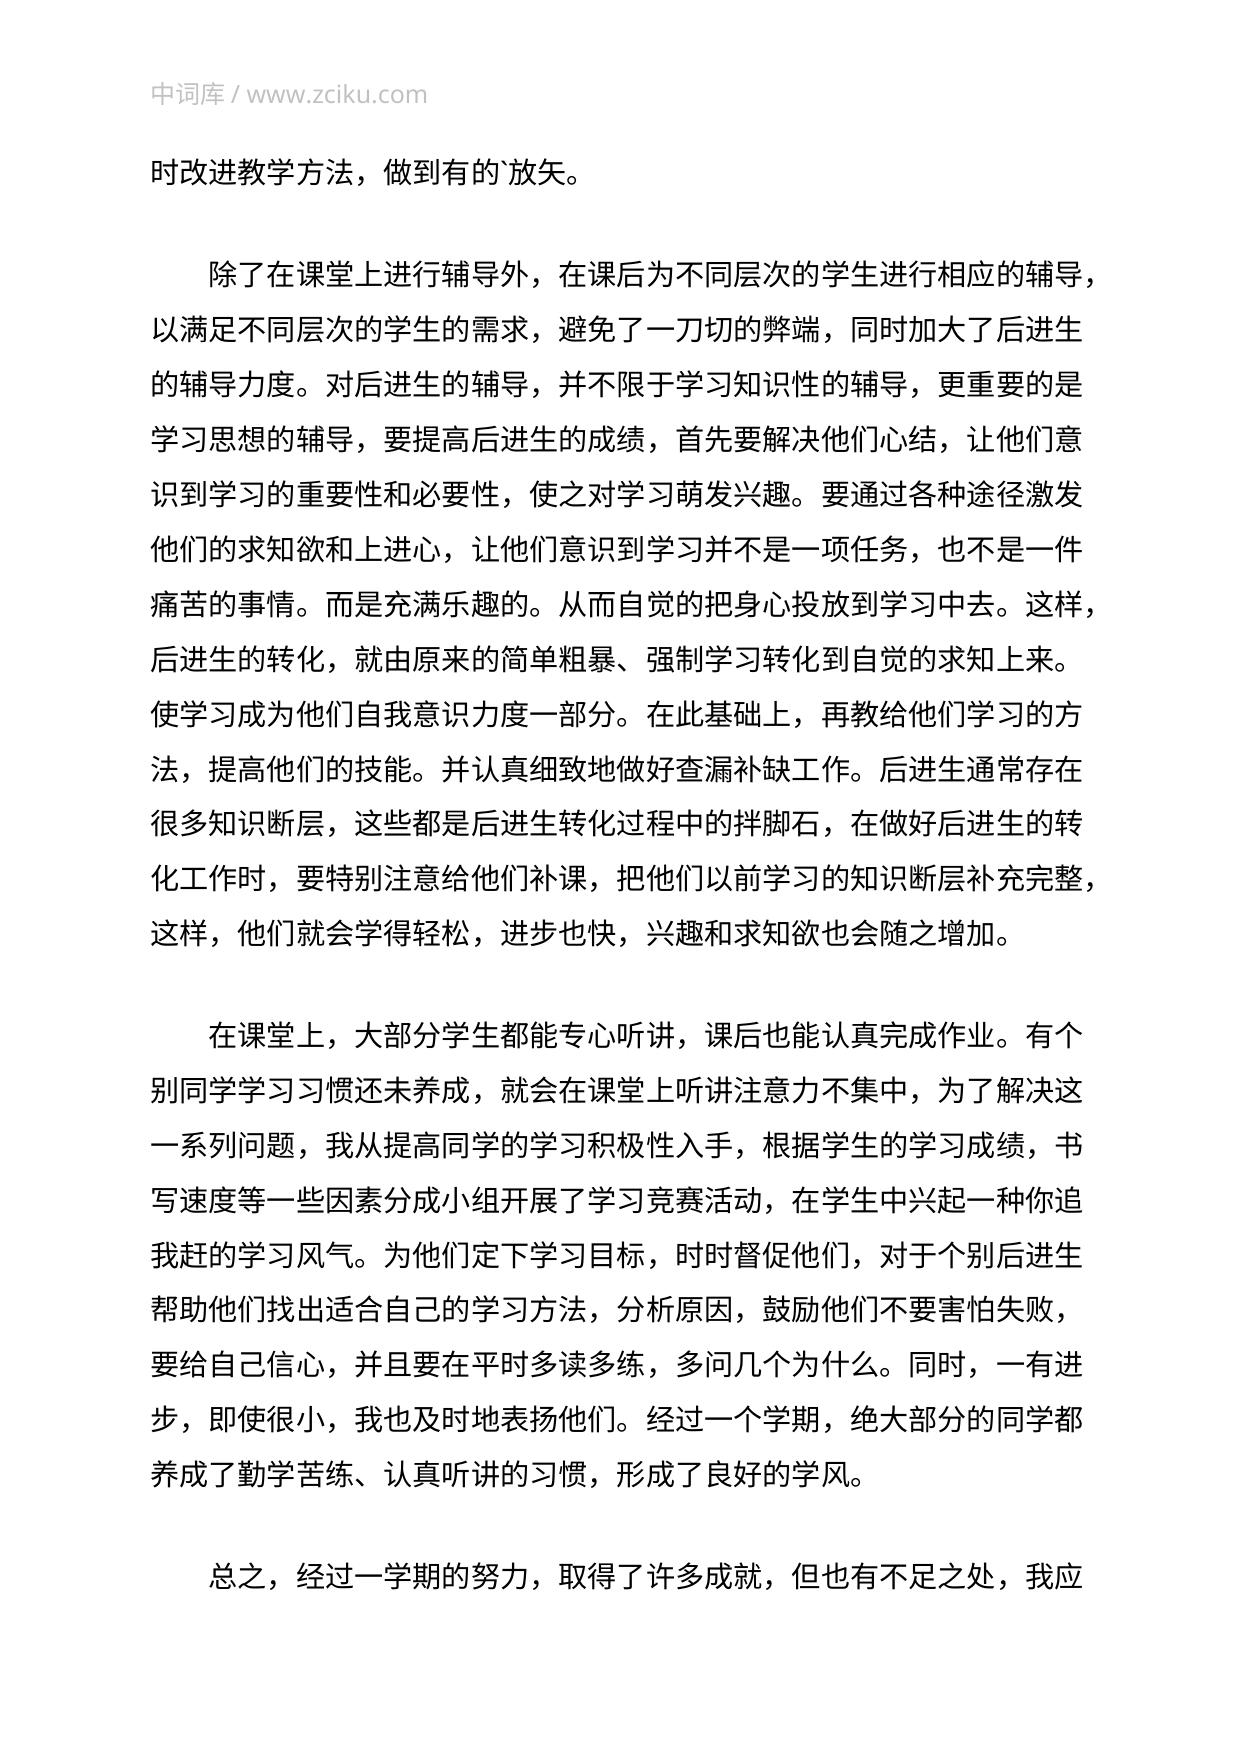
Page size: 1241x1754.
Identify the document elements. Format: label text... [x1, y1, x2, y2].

text 除了在课堂上进行辅导外，在课后为不同层次的学生进行相应的辅导，以满足不同层次的学生的需求，避免了一刀切的弊端，同时加大了后进生的辅导力度。对后进生的辅导，并不限于学习知识性的辅导，更重要的是学习思想的辅导，要提高后进生的成绩，首先要解决他们心结，让他们意识到学习的重要性和必要性，使之对学习萌发兴趣。要通过各种途径激发他们的求知欲和上进心，让他们意识到学习并不是一项任务，也不是一件痛苦的事情。而是充满乐趣的。从而自觉的把身心投放到学习中去。这样，后进生的转化，就由原来的简单粗暴、强制学习转化到自觉的求知上来。使学习成为他们自我意识力度一部分。在此基础上，再教给他们学习的方法，提高他们的技能。并认真细致地做好查漏补缺工作。后进生通常存在很多知识断层，这些都是后进生转化过程中的拌脚石，在做好后进生的转化工作时，要特别注意给他们补课，把他们以前学习的知识断层补充完整，这样，他们就会学得轻松，进步也快，兴趣和求知欲也会随之增加。 [150, 252, 1090, 953]
text 在课堂上，大部分学生都能专心听讲，课后也能认真完成作业。有个别同学学习习惯还未养成，就会在课堂上听讲注意力不集中，为了解决这一系列问题，我从提高同学的学习积极性入手，根据学生的学习成绩，书写速度等一些因素分成小组开展了学习竞赛活动，在学生中兴起一种你追我赶的学习风气。为他们定下学习目标，时时督促他们，对于个别后进生帮助他们找出适合自己的学习方法，分析原因，鼓励他们不要害怕失败，要给自己信心，并且要在平时多读多练，多问几个为什么。同时，一有进步，即使很小，我也及时地表扬他们。经过一个学期，绝大部分的同学都养成了勤学苦练、认真听讲的习惯，形成了良好的学风。 [150, 1012, 1090, 1494]
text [150, 150, 1090, 192]
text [150, 1553, 1090, 1596]
